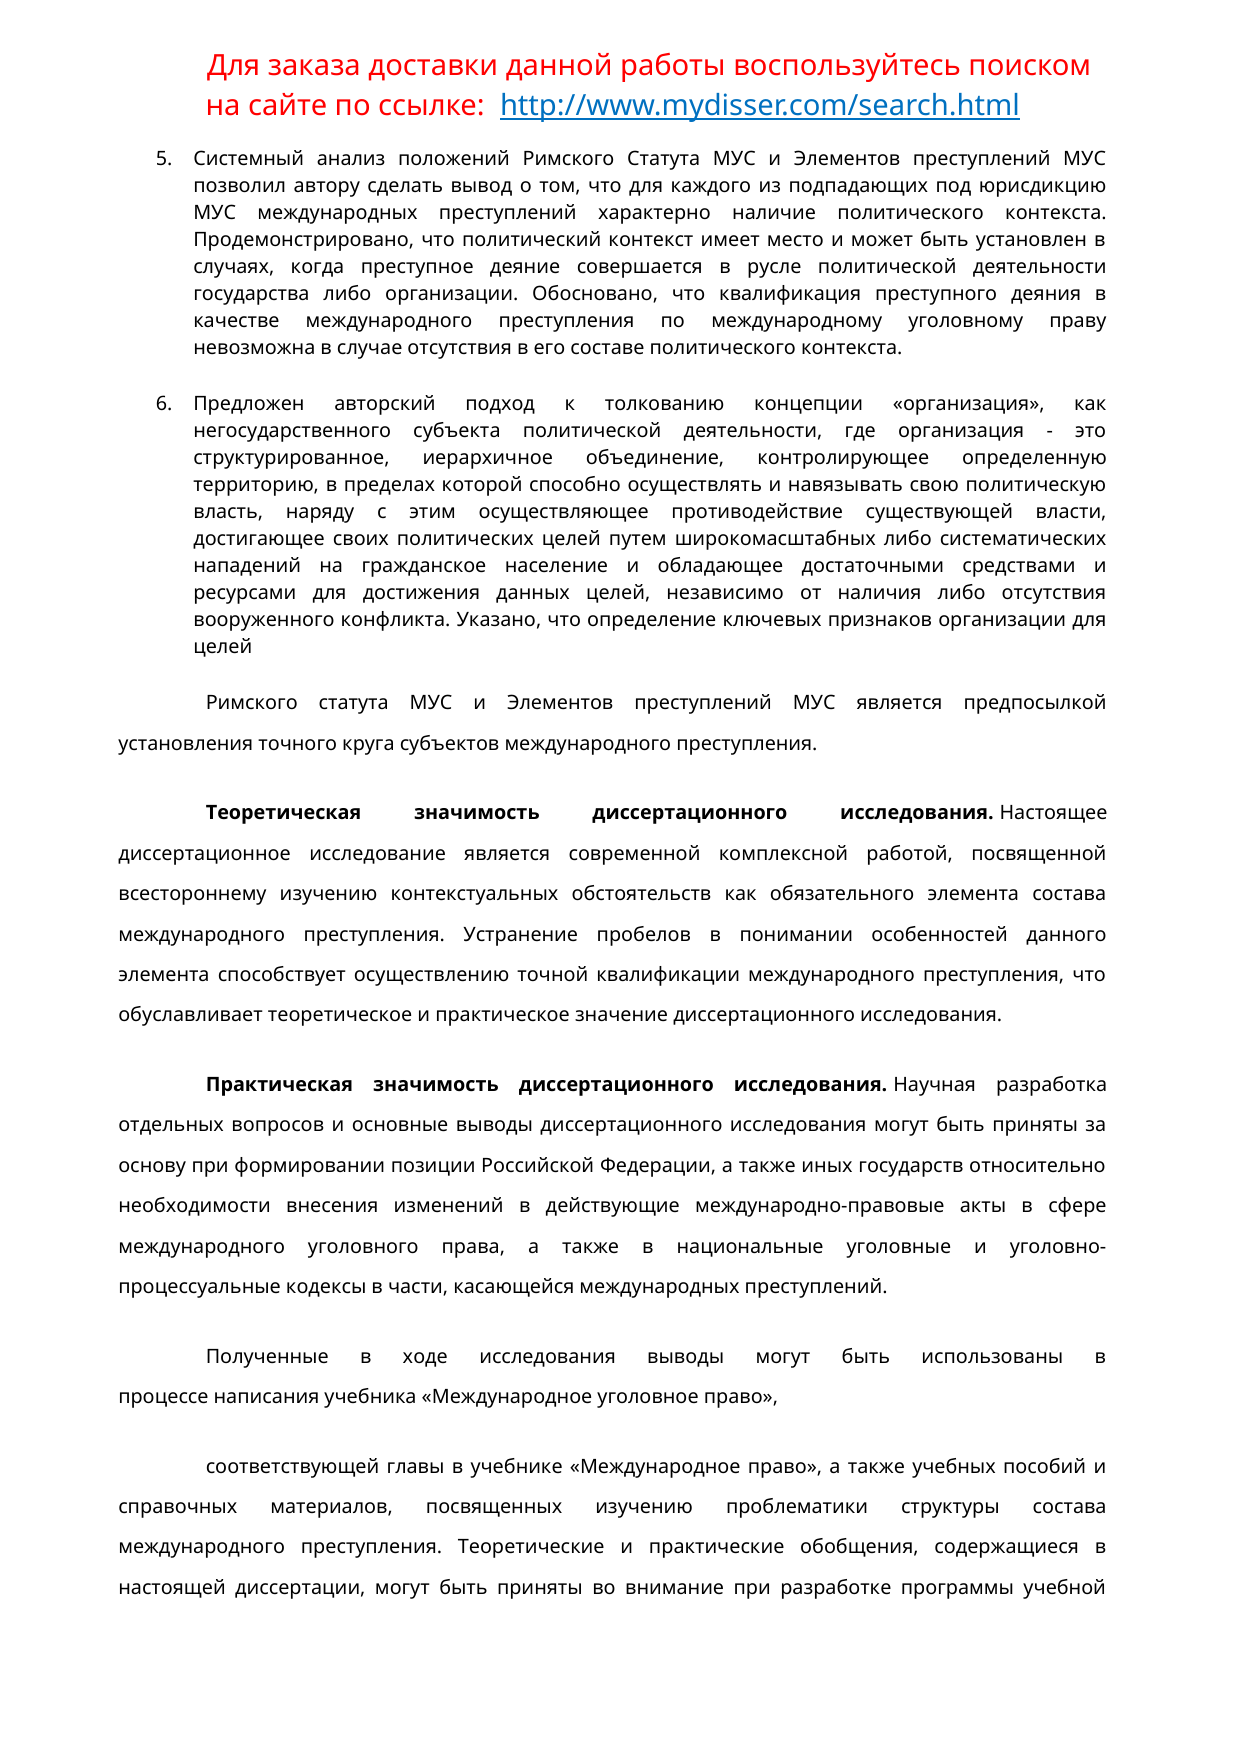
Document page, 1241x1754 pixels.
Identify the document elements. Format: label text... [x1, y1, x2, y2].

text Практическая значимость диссертационного исследования. Научная разработка отдельных вопросов и основные выводы диссертационного исследования могут быть приняты за основу при формировании позиции Российской Федерации, а также иных государств относительно необходимости внесения изменений в действующие международно-правовые акты в сфере международного уголовного права, а также в национальные уголовные и уголовно-процессуальные кодексы в части, касающейся международных преступлений. [118, 1070, 1107, 1299]
text Теоретическая значимость диссертационного исследования. Настоящее диссертационное исследование является современной комплексной работой, посвященной всестороннему изучению контекстуальных обстоятельств как обязательного элемента состава международного преступления. Устранение пробелов в понимании особенностей данного элемента способствует осуществлению точной квалификации международного преступления, что обуславливает теоретическое и практическое значение диссертационного исследования. [118, 798, 1107, 1028]
list Предложен авторский подход к толкованию концепции «организация», как негосударственного субъекта политической деятельности, где организация - это структурированное, иерархичное объединение, контролирующее определенную территорию, в пределах которой способно осуществлять и навязывать свою политическую власть, наряду с этим осуществляющее противодействие существующей власти, достигающее своих политических целей путем широкомасштабных либо систематических нападений на гражданское население и обладающее достаточными средствами и ресурсами для достижения данных целей, независимо от наличия либо отсутствия вооруженного конфликта. Указано, что определение ключевых признаков организации для целей [156, 389, 1107, 659]
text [118, 1452, 1107, 1600]
text Полученные в ходе исследования выводы могут быть использованы в процессе написания учебника «Международное уголовное право», [118, 1342, 1107, 1409]
list Системный анализ положений Римского Статута МУС и Элементов преступлений МУС позволил автору сделать вывод о том, что для каждого из подпадающих под юрисдикцию МУС международных преступлений характерно наличие политического контекста. Продемонстрировано, что политический контекст имеет место и может быть установлен в случаях, когда преступное деяние совершается в русле политической деятельности государства либо организации. Обосновано, что квалификация преступного деяния в качестве международного преступления по международному уголовному праву невозможна в случае отсутствия в его составе политического контекста. [156, 144, 1107, 360]
text Римского статута МУС и Элементов преступлений МУС является предпосылкой установления точного круга субъектов международного преступления. [118, 688, 1107, 756]
